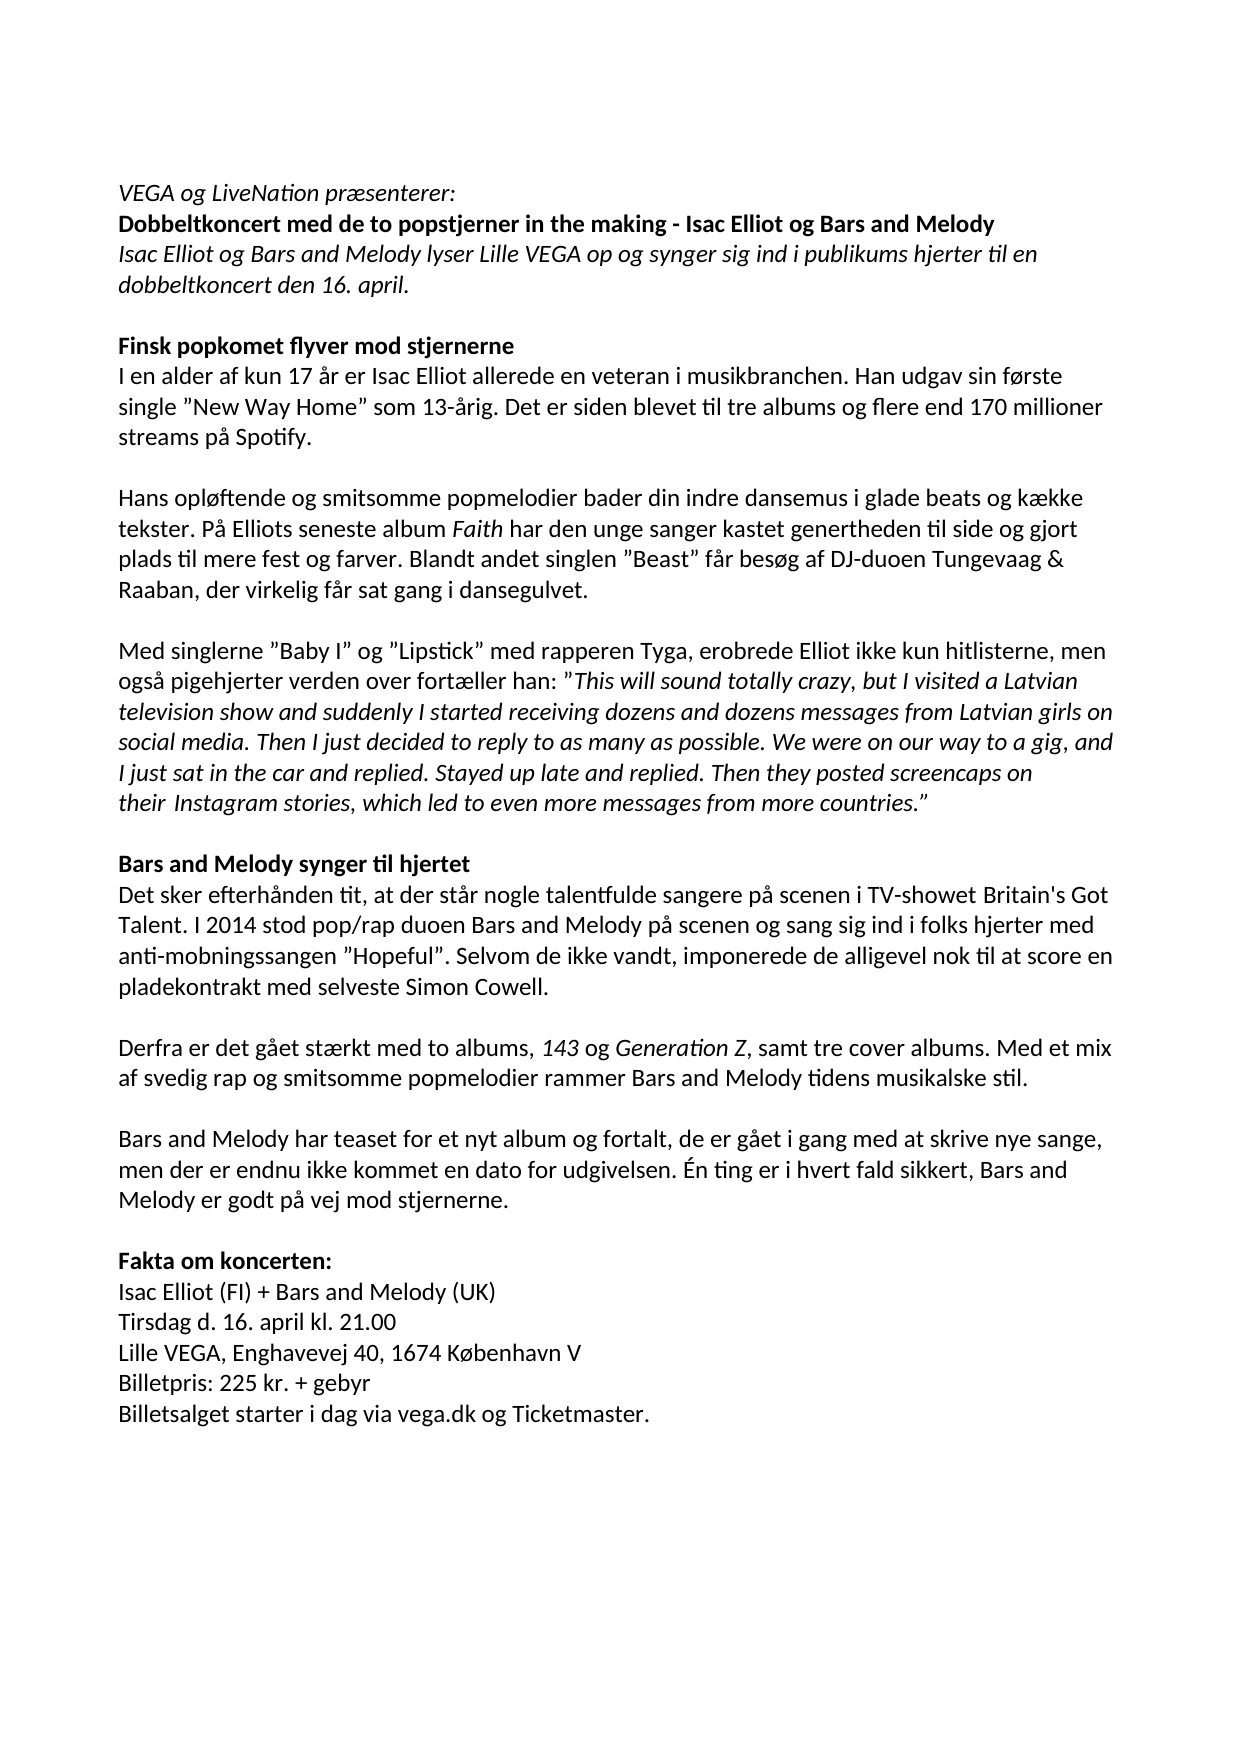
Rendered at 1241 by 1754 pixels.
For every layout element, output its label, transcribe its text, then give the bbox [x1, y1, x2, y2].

text Lille VEGA, Enghavevej 40, 1674 København V [118, 1337, 1122, 1367]
text Med singlerne ”Baby I” og ”Lipstick” med rapperen Tyga, erobrede Elliot ikke kun hitlisterne, men også pigehjerter verden over fortæller han: ”This will sound totally crazy, but I visited a Latvian television show and suddenly I started receiving dozens and dozens messages from Latvian girls on social media. Then I just decided to reply to as many as possible. We were on our way to a gig, and I just sat in the car and replied. Stayed up late and replied. Then they posted screencaps on their Instagram stories, which led to even more messages from more countries.” [118, 635, 1122, 818]
text Det sker efterhånden tit, at der står nogle talentfulde sangere på scenen i TV-showet Britain's Got Talent. I 2014 stod pop/rap duoen Bars and Melody på scenen og sang sig ind i folks hjerter med anti-mobningssangen ”Hopeful”. Selvom de ikke vandt, imponerede de alligevel nok til at score en pladekontrakt med selveste Simon Cowell. [118, 879, 1122, 1001]
text Bars and Melody synger til hjertet [118, 849, 1122, 879]
text Derfra er det gået stærkt med to albums, 143 og Generation Z, samt tre cover albums. Med et mix af svedig rap og smitsomme popmelodier rammer Bars and Melody tidens musikalske stil. [118, 1032, 1122, 1093]
text I en alder af kun 17 år er Isac Elliot allerede en veteran i musikbranchen. Han udgav sin første single ”New Way Home” som 13-årig. Det er siden blevet til tre albums og flere end 170 millioner streams på Spotify. [118, 360, 1122, 452]
text VEGA og LiveNation præsenterer: [118, 177, 1122, 208]
text Billetsalget starter i dag via vega.dk og Ticketmaster. [118, 1398, 1122, 1428]
text Billetpris: 225 kr. + gebyr [118, 1367, 1122, 1398]
text Finsk popkomet flyver mod stjernerne [118, 330, 1122, 360]
text Isac Elliot og Bars and Melody lyser Lille VEGA op og synger sig ind i publikums hjerter til en dobbeltkoncert den 16. april. [118, 238, 1122, 299]
text Hans opløftende og smitsomme popmelodier bader din indre dansemus i glade beats og kække tekster. På Elliots seneste album Faith har den unge sanger kastet genertheden til side og gjort plads til mere fest og farver. Blandt andet singlen ”Beast” får besøg af DJ-duoen Tungevaag & Raaban, der virkelig får sat gang i dansegulvet. [118, 482, 1122, 604]
text Dobbeltkoncert med de to popstjerner in the making - Isac Elliot og Bars and Melody [118, 208, 1122, 238]
text Isac Elliot (FI) + Bars and Melody (UK) [118, 1276, 1122, 1306]
text Tirsdag d. 16. april kl. 21.00 [118, 1306, 1122, 1337]
text Bars and Melody har teaset for et nyt album og fortalt, de er gået i gang med at skrive nye sange, men der er endnu ikke kommet en dato for udgivelsen. Én ting er i hvert fald sikkert, Bars and Melody er godt på vej mod stjernerne. [118, 1123, 1122, 1215]
text Fakta om koncerten: [118, 1245, 1122, 1276]
